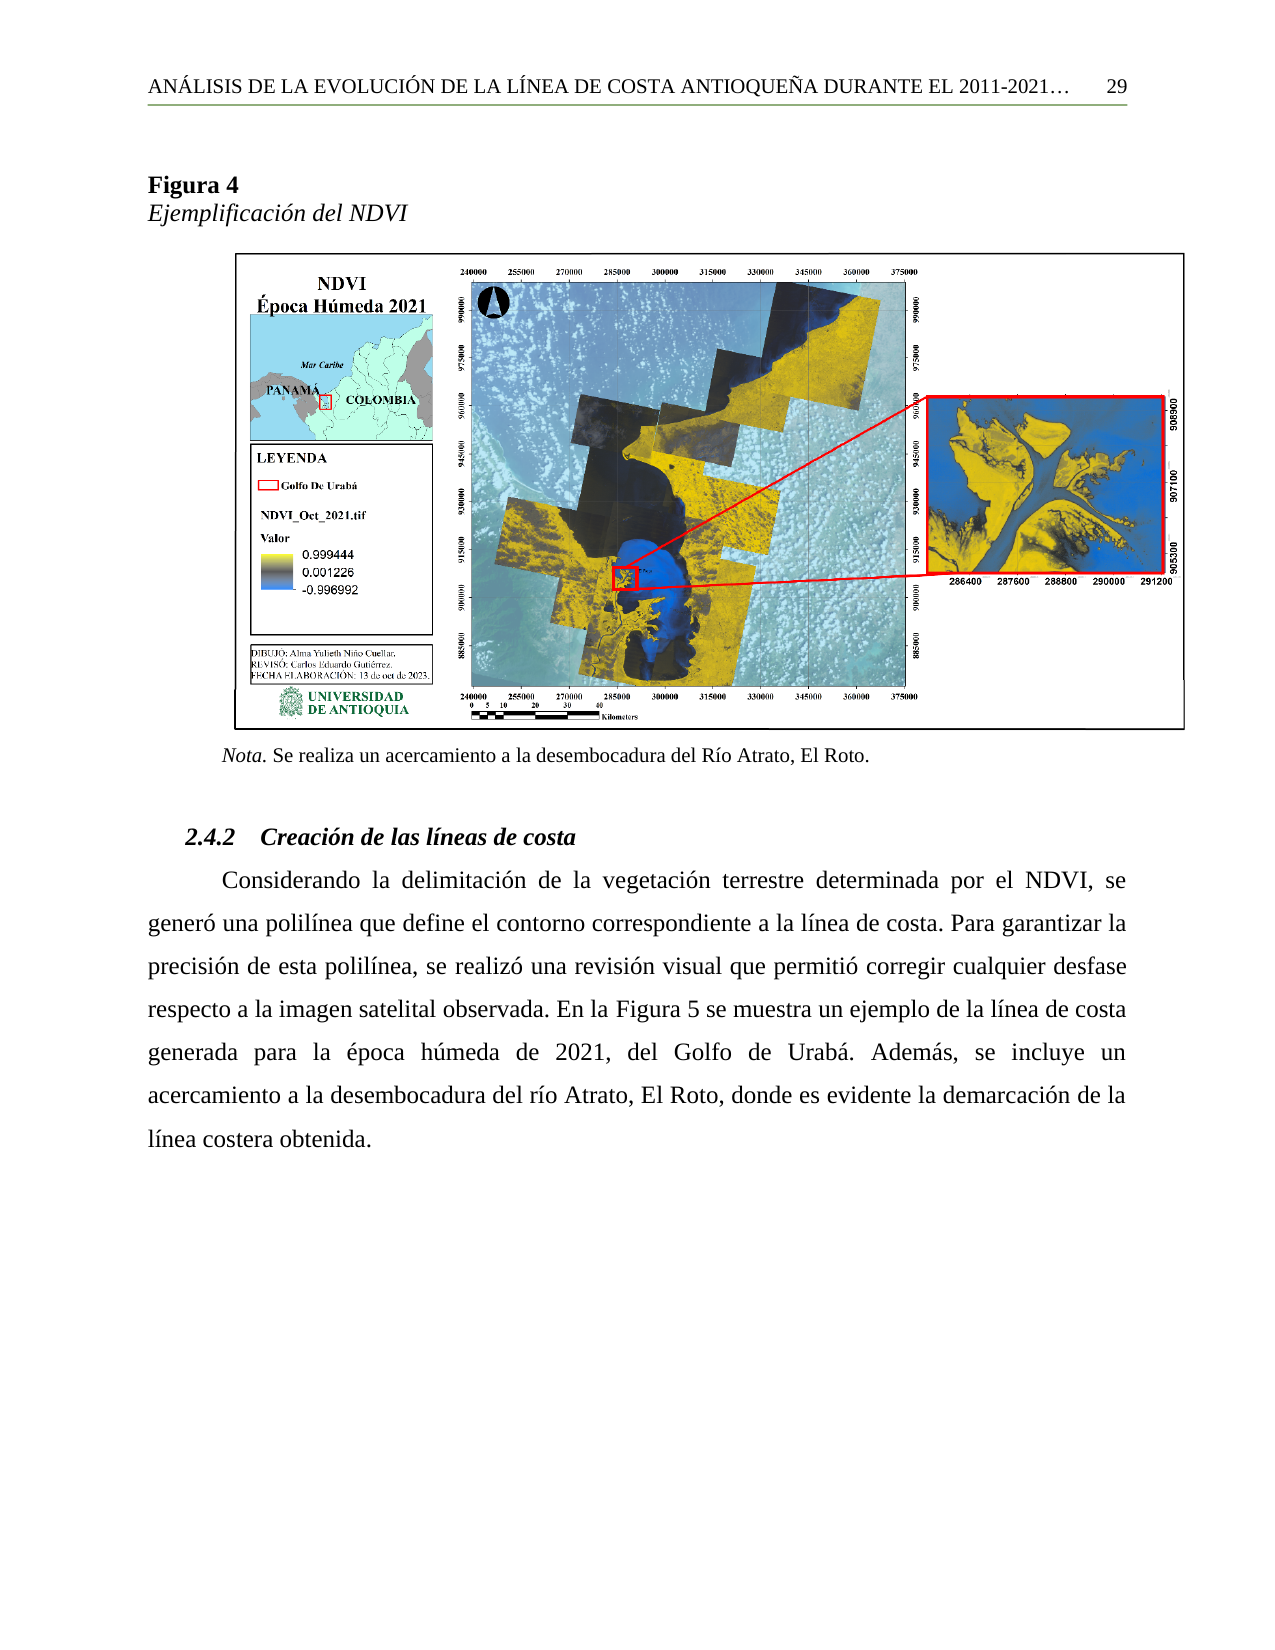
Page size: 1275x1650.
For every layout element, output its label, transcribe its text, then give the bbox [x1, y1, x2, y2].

text Nota. Se realiza un acercamiento a la desembocadura del Río Atrato, El Roto. [148, 743, 1127, 767]
text Figura 4 Ejemplificación del NDVI [148, 170, 1127, 227]
subtitle Creación de las líneas de costa [185, 822, 1127, 851]
picture [221, 239, 1202, 743]
text Considerando la delimitación de la vegetación terrestre determinada por el NDVI, se generó una polilínea que define el contorno correspondiente a la línea de costa. Para garantizar la precisión de esta polilínea, se realizó una revisión visual que permitió corregir cualquier desfase respecto a la imagen satelital observada. En la Figura 5 se muestra un ejemplo de la línea de costa generada para la época húmeda de 2021, del Golfo de Urabá. Además, se incluye un acercamiento a la desembocadura del río Atrato, El Roto, donde es evidente la demarcación de la línea costera obtenida. [148, 865, 1127, 1152]
